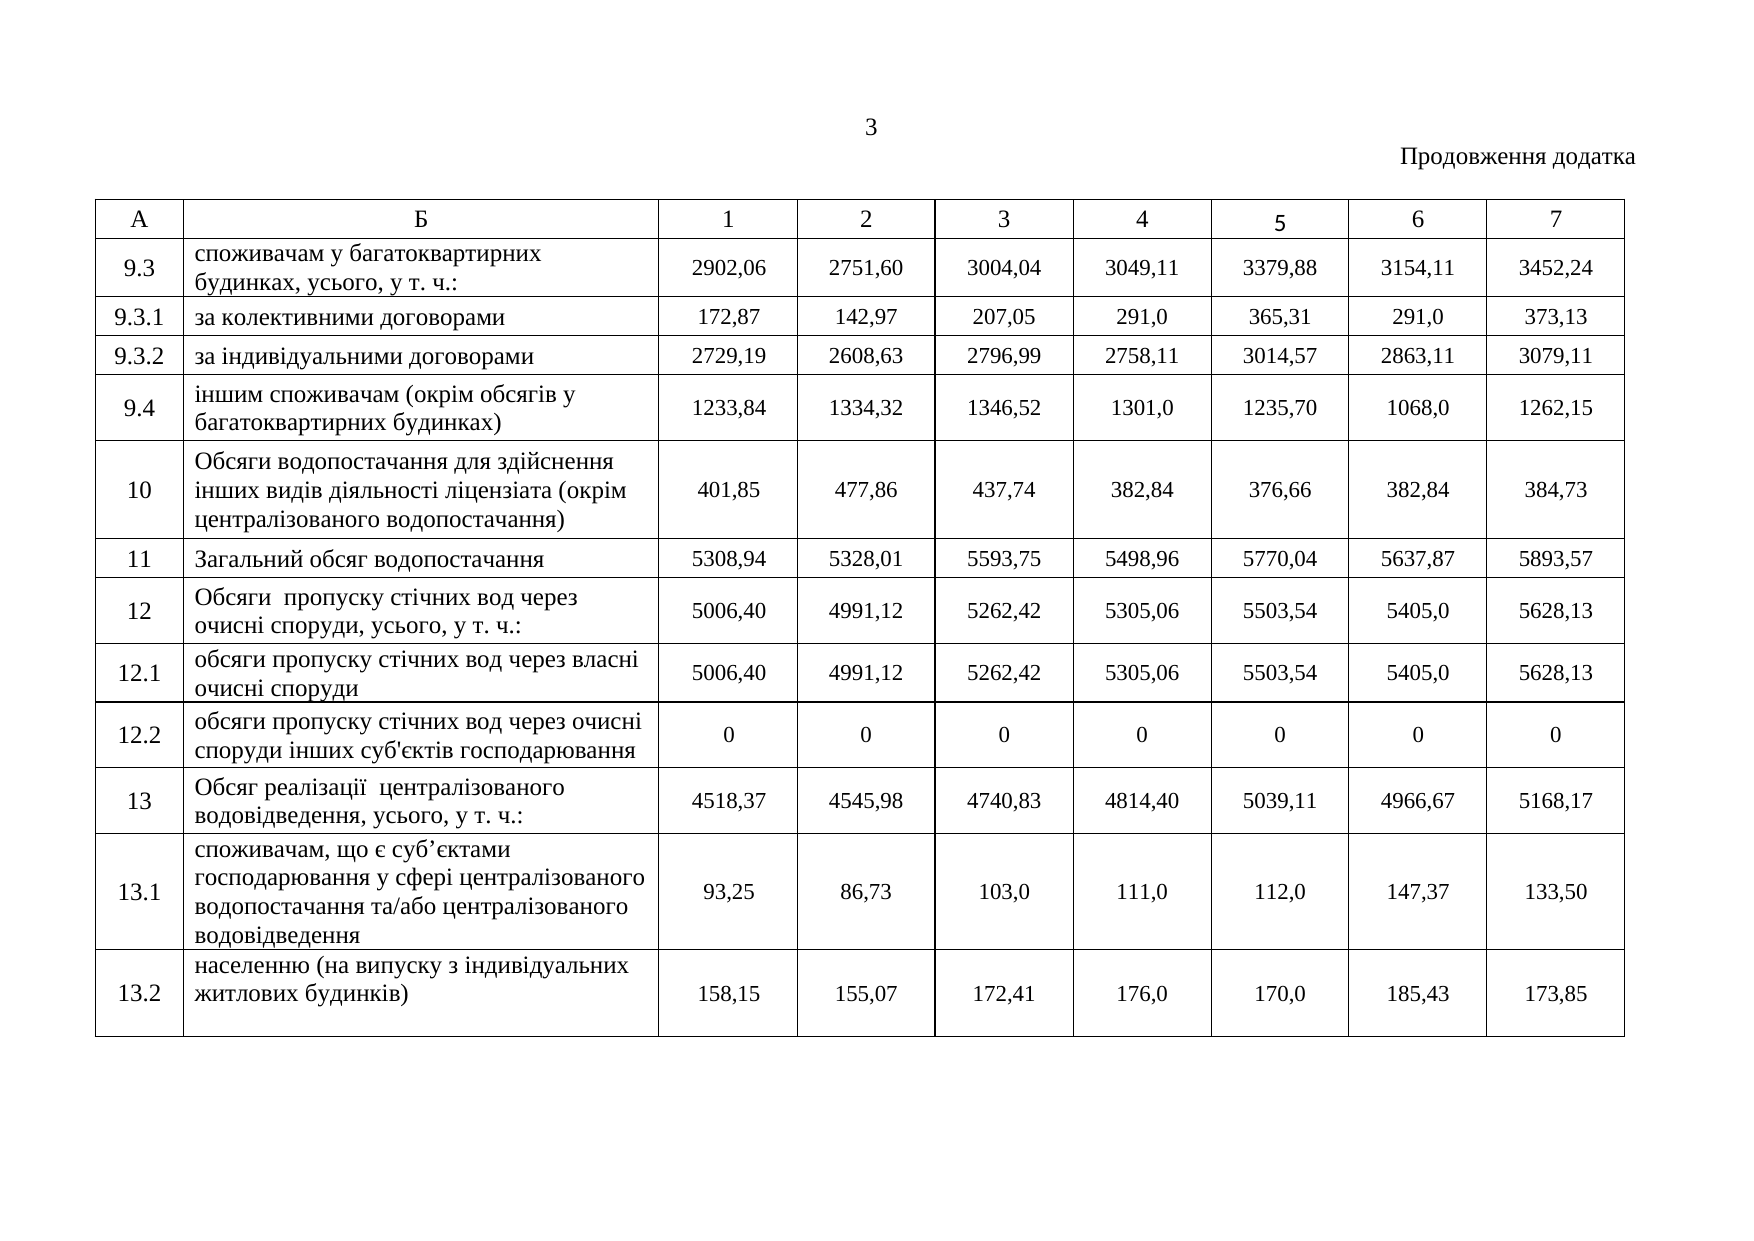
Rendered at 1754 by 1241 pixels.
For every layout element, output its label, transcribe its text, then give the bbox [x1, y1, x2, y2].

table_cell 4966,67 [1349, 768, 1486, 833]
table_cell 1235,70 [1212, 375, 1348, 440]
table_cell А [96, 200, 183, 237]
table_cell Обсяги водопостачання для здійснення інших видів діяльності ліцензіата (окрім централізованого водопостачання) [184, 441, 658, 538]
table_cell 103,0 [936, 834, 1073, 949]
table_cell 142,97 [798, 297, 934, 335]
table_cell 3014,57 [1212, 336, 1348, 374]
table_cell 5006,40 [659, 644, 797, 701]
table_cell 2 [798, 200, 934, 237]
table_cell 13 [96, 768, 183, 833]
table_cell 2863,11 [1349, 336, 1486, 374]
table_cell іншим споживачам (окрім обсягів у багатоквартирних будинках) [184, 375, 658, 440]
table_cell 384,73 [1487, 441, 1624, 538]
table_cell 1334,32 [798, 375, 934, 440]
table_cell 9.4 [96, 375, 183, 440]
table_cell 5168,17 [1487, 768, 1624, 833]
table_cell 0 [936, 703, 1073, 767]
table_cell 13.1 [96, 834, 183, 949]
table_cell 2608,63 [798, 336, 934, 374]
table_cell 3379,88 [1212, 239, 1348, 296]
table_cell споживачам, що є суб’єктами господарювання у сфері централізованого водопостачання та/або централізованого водовідведення [184, 834, 658, 949]
table_cell 1262,15 [1487, 375, 1624, 440]
table_cell 9.3.2 [96, 336, 183, 374]
table_cell 5305,06 [1074, 578, 1211, 643]
table_cell 2729,19 [659, 336, 797, 374]
table_cell споживачам у багатоквартирних будинках, усього, у т. ч.: [184, 239, 658, 296]
table_cell 4991,12 [798, 644, 934, 701]
table_cell 9.3.1 [96, 297, 183, 335]
table_cell 6 [1349, 200, 1486, 237]
table_cell Б [184, 200, 658, 237]
table_cell 5262,42 [936, 644, 1073, 701]
table_cell 5893,57 [1487, 539, 1624, 577]
table_cell 4 [1074, 200, 1211, 237]
table_cell 0 [1349, 703, 1486, 767]
table_cell населенню (на випуску з індивідуальних житлових будинків) [184, 950, 658, 1036]
table_cell 1 [659, 200, 797, 237]
table_cell 382,84 [1074, 441, 1211, 538]
table_cell 373,13 [1487, 297, 1624, 335]
table_cell 172,41 [936, 950, 1073, 1036]
table_cell 3004,04 [936, 239, 1073, 296]
table_cell 3452,24 [1487, 239, 1624, 296]
table_cell 158,15 [659, 950, 797, 1036]
table_cell 86,73 [798, 834, 934, 949]
table_cell 5498,96 [1074, 539, 1211, 577]
table_cell 5503,54 [1212, 578, 1348, 643]
table_cell 5262,42 [936, 578, 1073, 643]
table_cell 4991,12 [798, 578, 934, 643]
table_cell 147,37 [1349, 834, 1486, 949]
table_cell 176,0 [1074, 950, 1211, 1036]
table_cell 133,50 [1487, 834, 1624, 949]
table_cell 11 [96, 539, 183, 577]
table_cell 477,86 [798, 441, 934, 538]
table_cell 12 [96, 578, 183, 643]
table_cell 291,0 [1349, 297, 1486, 335]
table_cell 0 [798, 703, 934, 767]
table_cell 0 [1212, 703, 1348, 767]
table_cell 5039,11 [1212, 768, 1348, 833]
table_cell Обсяги пропуску стічних вод через очисні споруди, усього, у т. ч.: [184, 578, 658, 643]
table_cell 1301,0 [1074, 375, 1211, 440]
table_cell 112,0 [1212, 834, 1348, 949]
table_cell 170,0 [1212, 950, 1348, 1036]
table_cell 376,66 [1212, 441, 1348, 538]
table_cell 12.2 [96, 703, 183, 767]
table_cell 10 [96, 441, 183, 538]
table_cell обсяги пропуску стічних вод через очисні споруди інших суб'єктів господарювання [184, 703, 658, 767]
table_cell Обсяг реалізації централізованого водовідведення, усього, у т. ч.: [184, 768, 658, 833]
table_cell 4740,83 [936, 768, 1073, 833]
table_cell 2751,60 [798, 239, 934, 296]
table_cell 5628,13 [1487, 644, 1624, 701]
table_cell 3049,11 [1074, 239, 1211, 296]
table_cell 93,25 [659, 834, 797, 949]
table_cell 382,84 [1349, 441, 1486, 538]
table_cell 3154,11 [1349, 239, 1486, 296]
table_cell 3079,11 [1487, 336, 1624, 374]
table_cell 207,05 [936, 297, 1073, 335]
table_cell 1233,84 [659, 375, 797, 440]
table_cell 291,0 [1074, 297, 1211, 335]
table_cell 173,85 [1487, 950, 1624, 1036]
table_cell 437,74 [936, 441, 1073, 538]
table_cell 111,0 [1074, 834, 1211, 949]
table_cell 5405,0 [1349, 644, 1486, 701]
table_cell 5305,06 [1074, 644, 1211, 701]
table_cell за індивідуальними договорами [184, 336, 658, 374]
table_cell 9.3 [96, 239, 183, 296]
table_cell 12.1 [96, 644, 183, 701]
table_cell 5770,04 [1212, 539, 1348, 577]
table_cell 2758,11 [1074, 336, 1211, 374]
table_cell 4814,40 [1074, 768, 1211, 833]
table_cell 5328,01 [798, 539, 934, 577]
table_cell 401,85 [659, 441, 797, 538]
table_cell 5 [1212, 200, 1348, 237]
table_cell 4545,98 [798, 768, 934, 833]
table_cell 2796,99 [936, 336, 1073, 374]
table_cell 5637,87 [1349, 539, 1486, 577]
table_cell 5405,0 [1349, 578, 1486, 643]
table_cell 5593,75 [936, 539, 1073, 577]
table_cell 172,87 [659, 297, 797, 335]
table_cell 0 [1487, 703, 1624, 767]
table_cell обсяги пропуску стічних вод через власні очисні споруди [184, 644, 658, 701]
table_cell 2902,06 [659, 239, 797, 296]
table_cell 5628,13 [1487, 578, 1624, 643]
table_cell 155,07 [798, 950, 934, 1036]
table_cell 4518,37 [659, 768, 797, 833]
table_cell Загальний обсяг водопостачання [184, 539, 658, 577]
table_cell 3 [936, 200, 1073, 237]
table_cell 185,43 [1349, 950, 1486, 1036]
table_cell 5503,54 [1212, 644, 1348, 701]
table_cell 5006,40 [659, 578, 797, 643]
table_cell за колективними договорами [184, 297, 658, 335]
table_cell 0 [659, 703, 797, 767]
table_cell 365,31 [1212, 297, 1348, 335]
table_cell 5308,94 [659, 539, 797, 577]
table_cell 7 [1487, 200, 1624, 237]
table_cell 1068,0 [1349, 375, 1486, 440]
table_cell 1346,52 [936, 375, 1073, 440]
table_cell 0 [1074, 703, 1211, 767]
table_cell 13.2 [96, 950, 183, 1036]
